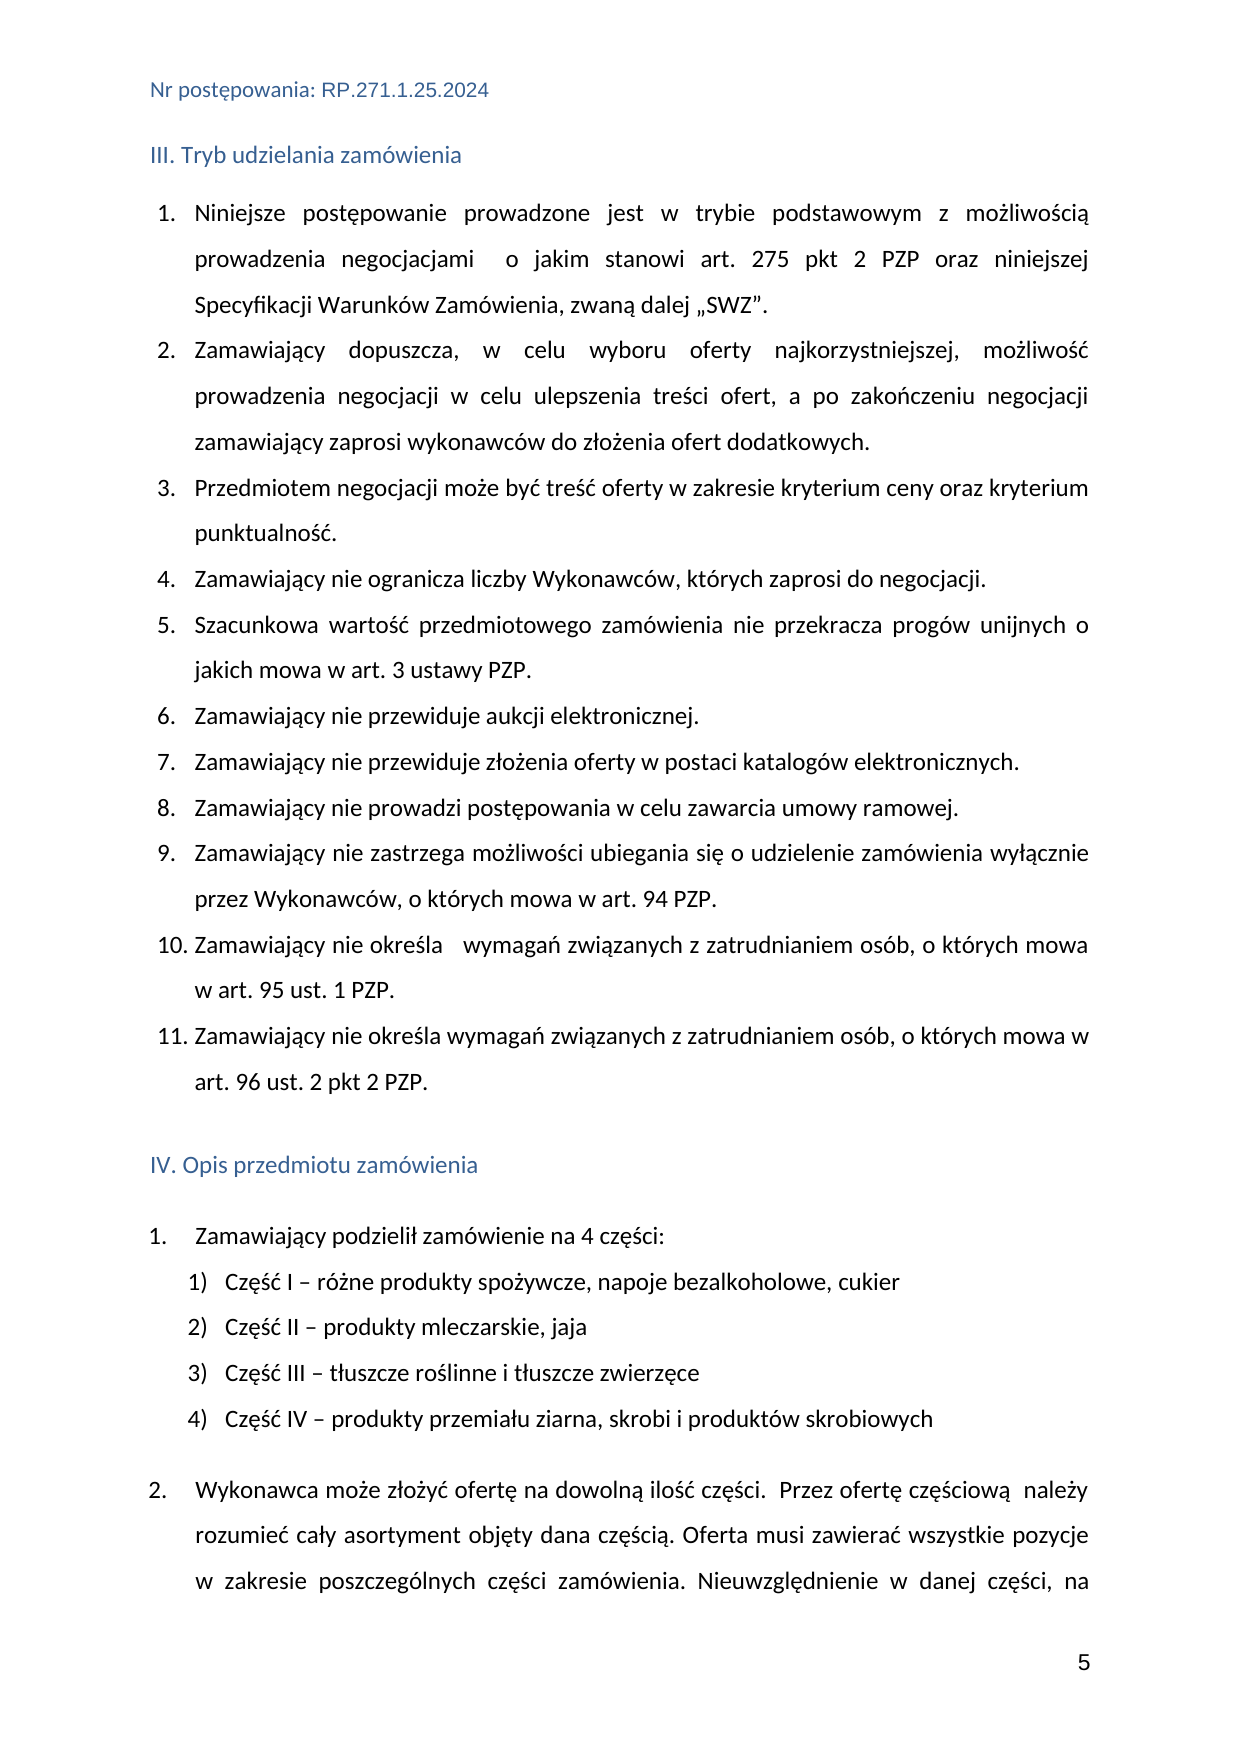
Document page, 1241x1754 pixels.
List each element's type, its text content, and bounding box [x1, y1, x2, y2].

list Część III – tłuszcze roślinne i tłuszcze zwierzęce [187, 1357, 1090, 1388]
list Szacunkowa wartość przedmiotowego zamówienia nie przekracza progów unijnych o jakich mowa w art. 3 ustawy PZP. [157, 609, 1090, 685]
list Zamawiający nie określa wymagań związanych z zatrudnianiem osób, o których mowa w art. 96 ust. 2 pkt 2 PZP. [157, 1020, 1090, 1097]
list Zamawiający dopuszcza, w celu wyboru oferty najkorzystniejszej, możliwość prowadzenia negocjacji w celu ulepszenia treści ofert, a po zakończeniu negocjacji zamawiający zaprosi wykonawców do złożenia ofert dodatkowych. [157, 334, 1090, 456]
list Zamawiający nie określa wymagań związanych z zatrudnianiem osób, o których mowa w art. 95 ust. 1 PZP. [157, 929, 1090, 1005]
list Zamawiający podzielił zamówienie na 4 części: [148, 1220, 1090, 1251]
list Zamawiający nie przewiduje złożenia oferty w postaci katalogów elektronicznych. [157, 746, 1090, 777]
subtitle IV. Opis przedmiotu zamówienia [150, 1149, 1090, 1180]
list Część I – różne produkty spożywcze, napoje bezalkoholowe, cukier [187, 1266, 1090, 1296]
list Zamawiający nie prowadzi postępowania w celu zawarcia umowy ramowej. [157, 792, 1090, 822]
list Część II – produkty mleczarskie, jaja [187, 1312, 1090, 1342]
subtitle III. Tryb udzielania zamówienia [150, 139, 1090, 169]
list Niniejsze postępowanie prowadzone jest w trybie podstawowym z możliwością prowadzenia negocjacjami o jakim stanowi art. 275 pkt 2 PZP oraz niniejszej Specyfikacji Warunków Zamówienia, zwaną dalej „SWZ”. [157, 197, 1090, 319]
list Zamawiający nie zastrzega możliwości ubiegania się o udzielenie zamówienia wyłącznie przez Wykonawców, o których mowa w art. 94 PZP. [157, 837, 1090, 914]
list Zamawiający nie ogranicza liczby Wykonawców, których zaprosi do negocjacji. [157, 563, 1090, 594]
list Przedmiotem negocjacji może być treść oferty w zakresie kryterium ceny oraz kryterium punktualność. [157, 472, 1090, 548]
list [148, 1474, 1090, 1596]
list Zamawiający nie przewiduje aukcji elektronicznej. [157, 700, 1090, 731]
list Część IV – produkty przemiału ziarna, skrobi i produktów skrobiowych [187, 1403, 1090, 1433]
